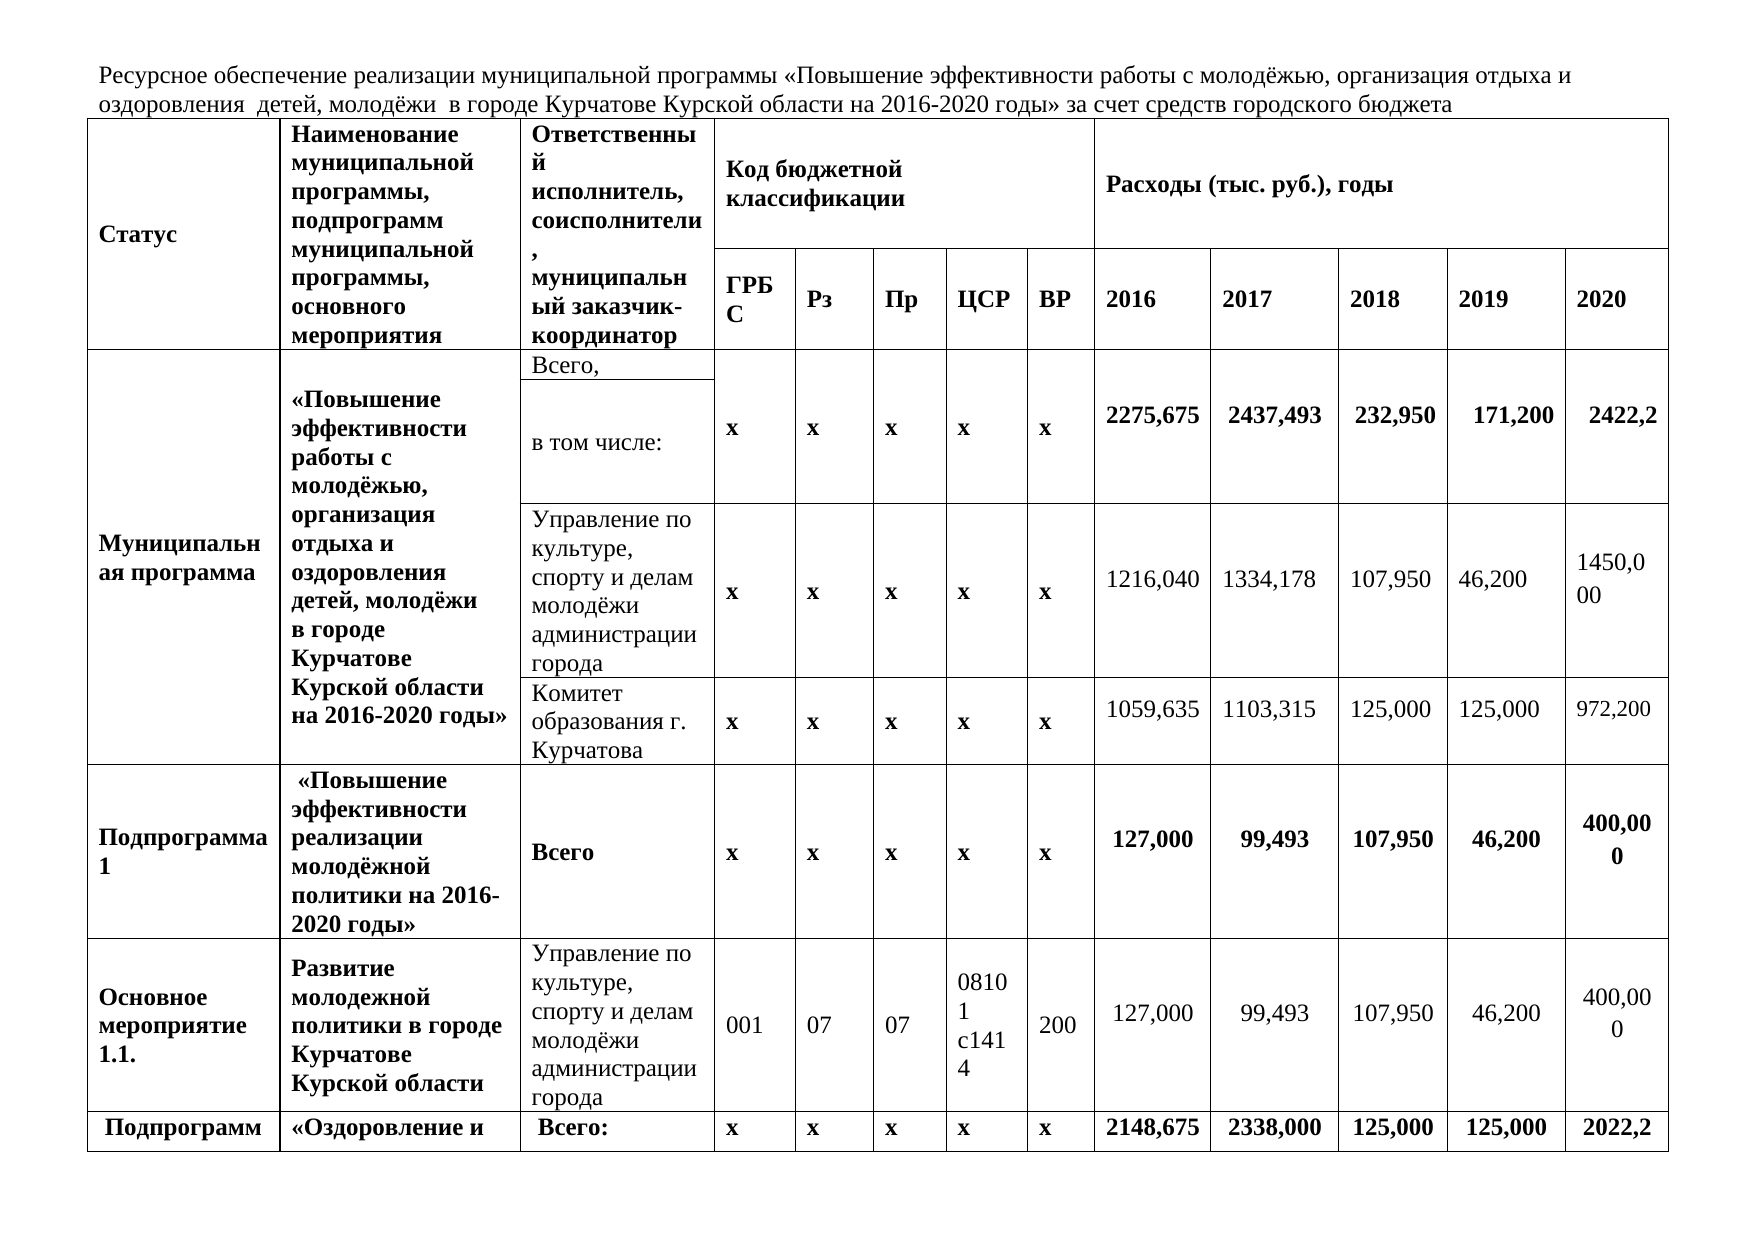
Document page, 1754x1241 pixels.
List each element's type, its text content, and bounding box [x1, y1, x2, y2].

table_cell Подпрограмма 1 [88, 765, 279, 937]
table_cell 001 [715, 939, 795, 1111]
table_cell х [947, 678, 1027, 764]
table_cell 1103,315 [1211, 678, 1338, 764]
table_cell 99,493 [1211, 765, 1338, 937]
table_cell 107,950 [1339, 504, 1447, 677]
table_cell 125,000 [1448, 678, 1565, 764]
table_cell Код бюджетной классификации [715, 119, 1094, 248]
table_cell х [796, 504, 873, 677]
table_cell х [1028, 350, 1094, 503]
table_cell Основное мероприятие 1.1. [88, 939, 279, 1111]
table_cell х [947, 1112, 1027, 1151]
table_cell 400,000 [1566, 939, 1668, 1111]
table_cell ЦСР [947, 249, 1027, 349]
table_cell 07 [874, 939, 946, 1111]
table_cell 2016 [1095, 249, 1210, 349]
table_cell 1450,000 [1566, 504, 1668, 677]
table_cell 107,950 [1339, 939, 1447, 1111]
table_cell Всего: [521, 1112, 714, 1151]
table_cell Ответственный исполнитель, соисполнители, муниципальный заказчик-координатор [521, 119, 714, 349]
table_cell х [715, 504, 795, 677]
table_cell х [715, 765, 795, 937]
table_cell 127,000 [1095, 765, 1210, 937]
table_cell х [1028, 504, 1094, 677]
table_cell 127,000 [1095, 939, 1210, 1111]
table_cell 07 [796, 939, 873, 1111]
table_cell 2422,2 [1566, 350, 1668, 503]
table_cell Ресурсное обеспечение реализации муниципальной программы «Повышение эффективности работы с молодёжью, организация отдыха и оздоровления детей, молодёжи в городе Курчатове Курской области на 2016-2020 годы» за счет средств городского бюджета [87, 44, 1669, 118]
table_cell 99,493 [1211, 939, 1338, 1111]
table_cell 125,000 [1339, 678, 1447, 764]
table_cell Всего [521, 765, 714, 937]
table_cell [281, 1112, 520, 1151]
table_cell «Повышение эффективности работы с молодёжью, организация отдыха и оздоровления детей, молодёжи в городе Курчатове Курской области на 2016-2020 годы» [281, 350, 520, 764]
table_cell х [715, 678, 795, 764]
table_cell х [715, 1112, 795, 1151]
table_cell 125,000 [1448, 1112, 1565, 1151]
table_cell 2022,200 [1566, 1112, 1668, 1151]
table_cell Статус [88, 119, 279, 349]
table_cell 1216,040 [1095, 504, 1210, 677]
table_cell 200 [1028, 939, 1094, 1111]
table_cell х [874, 678, 946, 764]
table_cell 107,950 [1339, 765, 1447, 937]
table_cell х [715, 350, 795, 503]
table_cell х [796, 678, 873, 764]
table_cell 972,200 [1566, 678, 1668, 764]
table_cell Пр [874, 249, 946, 349]
table_cell х [796, 350, 873, 503]
table_cell ГРБС [715, 249, 795, 349]
table_cell 1334,178 [1211, 504, 1338, 677]
table_cell 2017 [1211, 249, 1338, 349]
table_cell 2437,493 [1211, 350, 1338, 503]
table_cell х [874, 350, 946, 503]
table_cell Наименование муниципальной программы, подпрограмм муниципальной программы, основного мероприятия [281, 119, 520, 349]
table_cell х [1028, 765, 1094, 937]
table_cell Комитет образования г. Курчатова [521, 678, 714, 764]
table_cell Управление по культуре, спорту и делам молодёжи администрации города [521, 504, 714, 677]
table_cell 46,200 [1448, 504, 1565, 677]
table_cell х [874, 1112, 946, 1151]
table_cell Всего, [521, 350, 714, 378]
table_cell 46,200 [1448, 765, 1565, 937]
table_cell 171,200 [1448, 350, 1565, 503]
table_cell х [947, 504, 1027, 677]
table_cell х [947, 765, 1027, 937]
table_cell 2148,675 [1095, 1112, 1210, 1151]
table_cell 46,200 [1448, 939, 1565, 1111]
table_cell Расходы (тыс. руб.), годы [1095, 119, 1668, 248]
table_cell 232,950 [1339, 350, 1447, 503]
table_cell Рз [796, 249, 873, 349]
table_cell х [1028, 678, 1094, 764]
table_cell ВР [1028, 249, 1094, 349]
table_cell х [874, 765, 946, 937]
table_cell х [1028, 1112, 1094, 1151]
table_cell х [874, 504, 946, 677]
table_cell Развитие молодежной политики в городе Курчатове Курской области [281, 939, 520, 1111]
table_cell 2018 [1339, 249, 1447, 349]
table_cell х [796, 765, 873, 937]
table_cell Муниципальная программа [88, 350, 279, 764]
table_cell «Повышение эффективности реализации молодёжной политики на 2016-2020 годы» [281, 765, 520, 937]
table_cell х [796, 1112, 873, 1151]
table_cell 1059,635 [1095, 678, 1210, 764]
table_cell 400,000 [1566, 765, 1668, 937]
table_cell 2019 [1448, 249, 1565, 349]
table_cell х [947, 350, 1027, 503]
table_cell Подпрограмма 2 [88, 1112, 279, 1151]
table_cell 125,000 [1339, 1112, 1447, 1151]
table_cell 2275,675 [1095, 350, 1210, 503]
table_cell Управление по культуре, спорту и делам молодёжи администрации города [521, 939, 714, 1111]
table_cell 2338,000 [1211, 1112, 1338, 1151]
table_cell 2020 [1566, 249, 1668, 349]
table_cell в том числе: [521, 380, 714, 503]
table_cell 08101 с1414 [947, 939, 1027, 1111]
